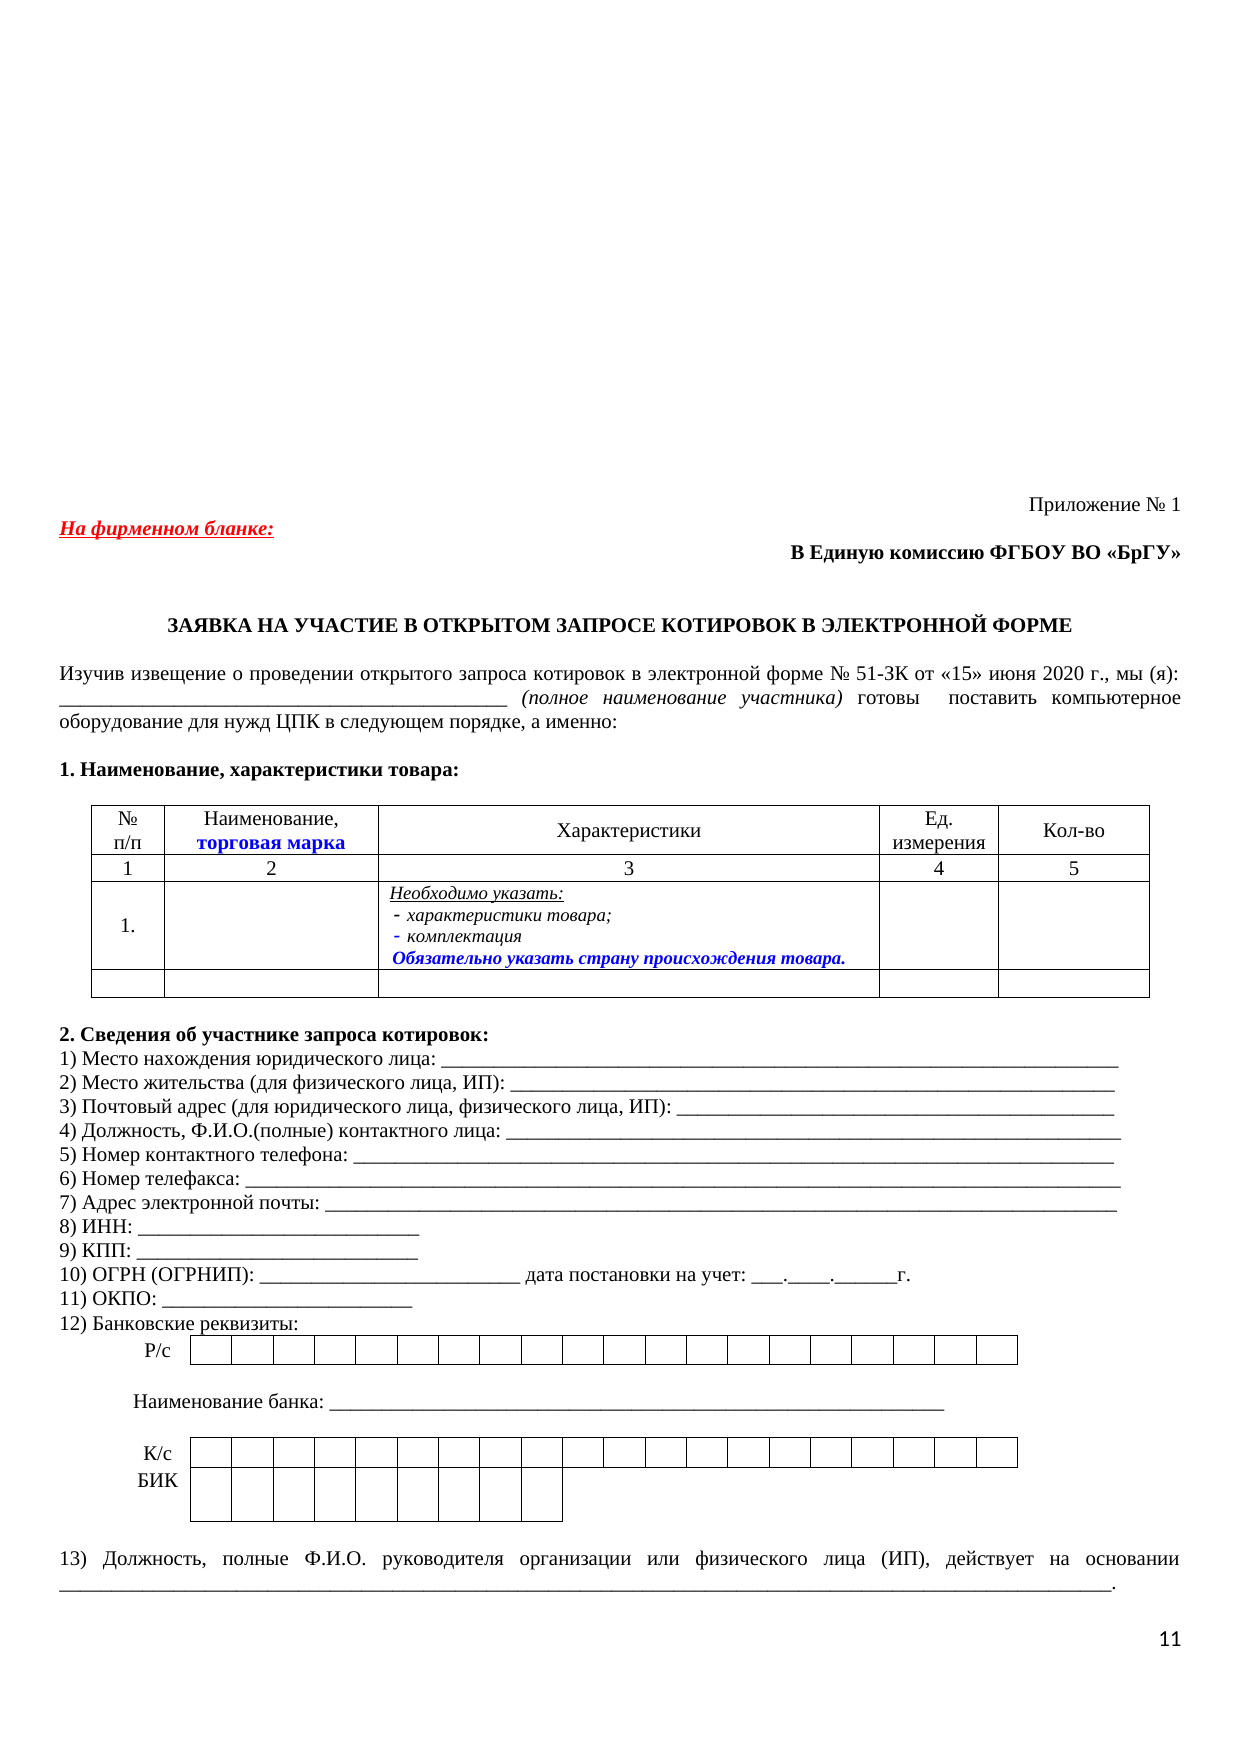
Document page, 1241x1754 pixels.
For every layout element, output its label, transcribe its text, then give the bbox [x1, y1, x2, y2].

table_header Р/с [125, 1335, 190, 1364]
table_header [522, 1336, 562, 1364]
table_header [977, 1336, 1017, 1364]
table_header [935, 1438, 976, 1467]
table_cell 1 [92, 855, 164, 881]
table_cell [480, 1468, 521, 1521]
text 12) Банковские реквизиты: [59, 1310, 1181, 1334]
table_header [811, 1336, 851, 1364]
table_header [232, 1336, 273, 1364]
table_header [480, 1336, 521, 1364]
table_header [728, 1438, 769, 1467]
text ЗАЯВКА НА УЧАСТИЕ В ОТКРЫТОМ ЗАПРОСЕ КОТИРОВОК В ЭЛЕКТРОННОЙ ФОРМЕ [59, 612, 1181, 637]
table_header [522, 1438, 562, 1467]
table_cell [165, 882, 378, 968]
table_header [770, 1438, 810, 1467]
table_header [191, 1336, 231, 1364]
text 10) ОГРН (ОГРНИП): _________________________ дата постановки на учет: ___.____.______г. [59, 1262, 1181, 1286]
table_header [687, 1336, 727, 1364]
table_header Характеристики [379, 806, 879, 854]
table_header № п/п [92, 806, 164, 854]
table_header [646, 1438, 686, 1467]
table_cell [165, 970, 378, 997]
table_header [977, 1438, 1017, 1467]
text 2. Сведения об участнике запроса котировок: [59, 1022, 1181, 1046]
table_header [191, 1438, 231, 1467]
table_header [894, 1336, 934, 1364]
text 13) Должность, полные Ф.И.О. руководителя организации или физического лица (ИП), действует на основании _____________________________________________________________________________________________________. [59, 1546, 1181, 1594]
table_header К/с [125, 1437, 190, 1467]
table_header [894, 1438, 934, 1467]
table_cell БИК [125, 1467, 190, 1521]
text Изучив извещение о проведении открытого запроса котировок в электронной форме № 51-ЗК от «15» июня 2020 г., мы (я): ___________________________________________ (полное наименование участника) готовы поставить компьютерное оборудование для нужд ЦПК в следующем порядке, а именно: [59, 661, 1181, 733]
table_header [687, 1438, 727, 1467]
table_cell [315, 1468, 355, 1521]
table_cell [356, 1468, 397, 1521]
table_cell [522, 1468, 562, 1521]
table_cell 1. [92, 882, 164, 968]
table_cell Необходимо указать: характеристики товара; комплектация Обязательно указать страну происхождения товара. [379, 882, 879, 968]
text 3) Почтовый адрес (для юридического лица, физического лица, ИП): __________________________________________ [59, 1094, 1181, 1118]
text 1. Наименование, характеристики товара: [59, 757, 1181, 781]
table_header [315, 1438, 355, 1467]
table_header [398, 1438, 438, 1467]
text 9) КПП: ___________________________ [59, 1238, 1181, 1262]
text 8) ИНН: ___________________________ [59, 1214, 1181, 1238]
table_header Наименование, торговая марка [165, 806, 378, 854]
table_cell 5 [999, 855, 1149, 881]
table_cell [999, 882, 1149, 968]
table_header [770, 1336, 810, 1364]
table_header [604, 1336, 645, 1364]
table_cell 4 [880, 855, 998, 881]
text Приложение № 1 [59, 492, 1181, 516]
table_header [356, 1438, 397, 1467]
table_cell [999, 970, 1149, 997]
table_cell [880, 882, 998, 968]
text 6) Номер телефакса: ____________________________________________________________________________________ [59, 1166, 1181, 1190]
table_header [852, 1336, 893, 1364]
table_cell [92, 970, 164, 997]
table_cell [191, 1468, 231, 1521]
table_header [274, 1438, 314, 1467]
table_header [852, 1438, 893, 1467]
table_header [315, 1336, 355, 1364]
text 11) ОКПО: ________________________ [59, 1286, 1181, 1310]
table_header [563, 1336, 603, 1364]
table_cell [379, 970, 879, 997]
table_header [398, 1336, 438, 1364]
table_header Кол-во [999, 806, 1149, 854]
text 7) Адрес электронной почты: ____________________________________________________________________________ [59, 1190, 1181, 1214]
table_cell 3 [379, 855, 879, 881]
table_header [646, 1336, 686, 1364]
text На фирменном бланке: [59, 516, 1181, 540]
text 4) Должность, Ф.И.О.(полные) контактного лица: ___________________________________________________________ [59, 1118, 1181, 1142]
text 5) Номер контактного телефона: _________________________________________________________________________ [59, 1142, 1181, 1166]
table_cell [274, 1468, 314, 1521]
table_cell 2 [165, 855, 378, 881]
table_cell [439, 1468, 479, 1521]
table_header [274, 1336, 314, 1364]
table_header [439, 1438, 479, 1467]
text Наименование банка: ___________________________________________________________ [97, 1389, 1181, 1413]
table_header [232, 1438, 273, 1467]
text 2) Место жительства (для физического лица, ИП): __________________________________________________________ [59, 1070, 1181, 1094]
table_header [356, 1336, 397, 1364]
table_header [480, 1438, 521, 1467]
table_header [728, 1336, 769, 1364]
table_header [811, 1438, 851, 1467]
table_cell [880, 970, 998, 997]
table_header [604, 1438, 645, 1467]
table_header [935, 1336, 976, 1364]
text В Единую комиссию ФГБОУ ВО «БрГУ» [649, 540, 1181, 564]
text 1) Место нахождения юридического лица: _________________________________________________________________ [59, 1046, 1181, 1070]
table_header Ед. измерения [880, 806, 998, 854]
table_cell [398, 1468, 438, 1521]
table_cell [232, 1468, 273, 1521]
table_header [439, 1336, 479, 1364]
table_header [563, 1438, 603, 1467]
